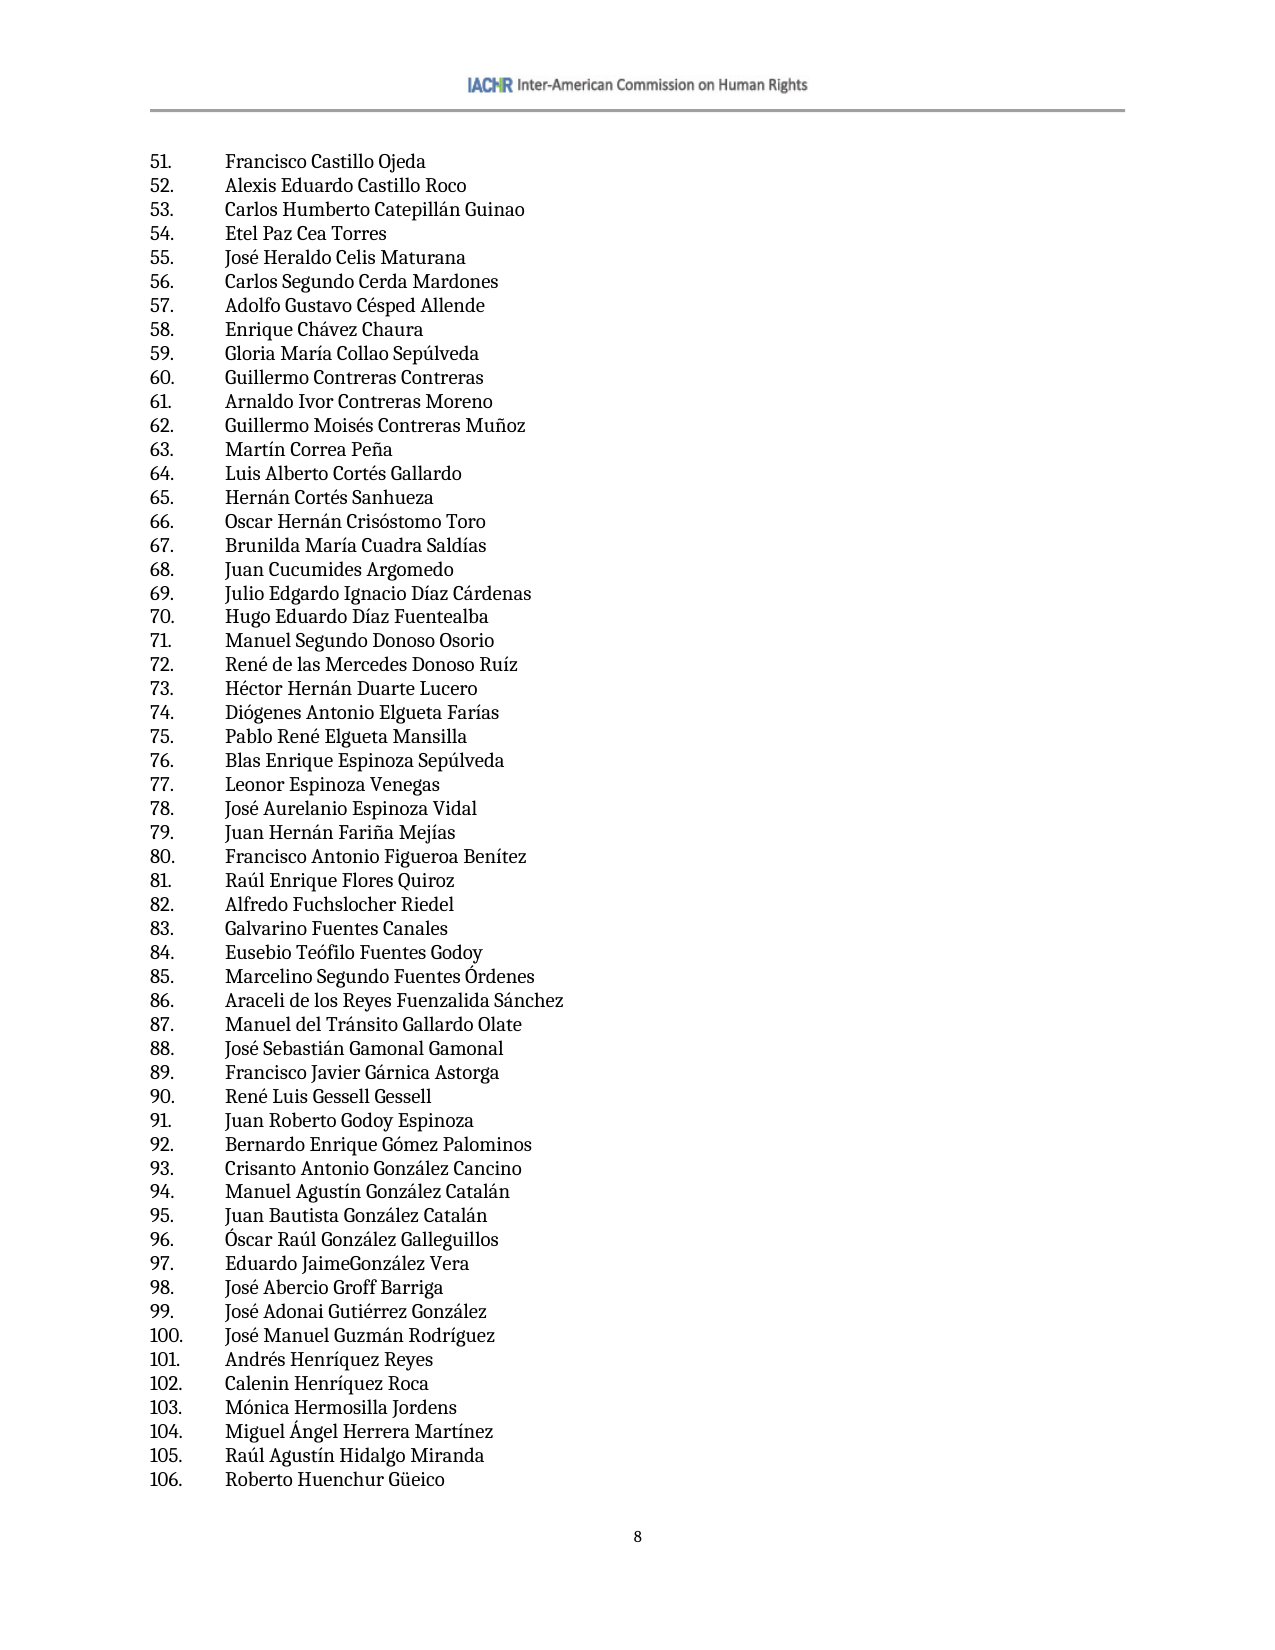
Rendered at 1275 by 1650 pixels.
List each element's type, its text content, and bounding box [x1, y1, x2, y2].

text 61. Arnaldo Ivor Contreras Moreno [150, 389, 1125, 413]
text 89. Francisco Javier Gárnica Astorga [150, 1060, 1125, 1084]
text 67. Brunilda María Cuadra Saldías [150, 533, 1125, 557]
text 65. Hernán Cortés Sanhueza [150, 485, 1125, 509]
text 54. Etel Paz Cea Torres [150, 222, 1125, 246]
text 79. Juan Hernán Fariña Mejías [150, 821, 1125, 845]
text 106. Roberto Huenchur Güeico [150, 1468, 1125, 1492]
text 57. Adolfo Gustavo Césped Allende [150, 294, 1125, 318]
text 88. José Sebastián Gamonal Gamonal [150, 1036, 1125, 1060]
text 102. Calenin Henríquez Roca [150, 1372, 1125, 1396]
text 103. Mónica Hermosilla Jordens [150, 1396, 1125, 1420]
text 55. José Heraldo Celis Maturana [150, 246, 1125, 270]
text 104. Miguel Ángel Herrera Martínez [150, 1420, 1125, 1444]
text 77. Leonor Espinoza Venegas [150, 773, 1125, 797]
text 69. Julio Edgardo Ignacio Díaz Cárdenas [150, 581, 1125, 605]
text 51. Francisco Castillo Ojeda [150, 150, 1125, 174]
text 99. José Adonai Gutiérrez González [150, 1300, 1125, 1324]
text 101. Andrés Henríquez Reyes [150, 1348, 1125, 1372]
text 86. Araceli de los Reyes Fuenzalida Sánchez [150, 988, 1125, 1012]
text 96. Óscar Raúl González Galleguillos [150, 1228, 1125, 1252]
text 90. René Luis Gessell Gessell [150, 1084, 1125, 1108]
text 93. Crisanto Antonio González Cancino [150, 1156, 1125, 1180]
text 87. Manuel del Tránsito Gallardo Olate [150, 1012, 1125, 1036]
text 80. Francisco Antonio Figueroa Benítez [150, 845, 1125, 869]
text 100. José Manuel Guzmán Rodríguez [150, 1324, 1125, 1348]
text 83. Galvarino Fuentes Canales [150, 917, 1125, 941]
text 98. José Abercio Groff Barriga [150, 1276, 1125, 1300]
text 78. José Aurelanio Espinoza Vidal [150, 797, 1125, 821]
text 52. Alexis Eduardo Castillo Roco [150, 174, 1125, 198]
text 63. Martín Correa Peña [150, 437, 1125, 461]
text 71. Manuel Segundo Donoso Osorio [150, 629, 1125, 653]
text 58. Enrique Chávez Chaura [150, 318, 1125, 342]
text 73. Héctor Hernán Duarte Lucero [150, 677, 1125, 701]
text 66. Oscar Hernán Crisóstomo Toro [150, 509, 1125, 533]
text 64. Luis Alberto Cortés Gallardo [150, 461, 1125, 485]
text 91. Juan Roberto Godoy Espinoza [150, 1108, 1125, 1132]
text 81. Raúl Enrique Flores Quiroz [150, 869, 1125, 893]
text 75. Pablo René Elgueta Mansilla [150, 725, 1125, 749]
text 53. Carlos Humberto Catepillán Guinao [150, 198, 1125, 222]
text 62. Guillermo Moisés Contreras Muñoz [150, 413, 1125, 437]
text 82. Alfredo Fuchslocher Riedel [150, 893, 1125, 917]
text 56. Carlos Segundo Cerda Mardones [150, 270, 1125, 294]
text 92. Bernardo Enrique Gómez Palominos [150, 1132, 1125, 1156]
text 70. Hugo Eduardo Díaz Fuentealba [150, 605, 1125, 629]
text 95. Juan Bautista González Catalán [150, 1204, 1125, 1228]
text 74. Diógenes Antonio Elgueta Farías [150, 701, 1125, 725]
text 84. Eusebio Teófilo Fuentes Godoy [150, 941, 1125, 964]
text 94. Manuel Agustín González Catalán [150, 1180, 1125, 1204]
text 85. Marcelino Segundo Fuentes Órdenes [150, 964, 1125, 988]
text 59. Gloria María Collao Sepúlveda [150, 342, 1125, 366]
text 76. Blas Enrique Espinoza Sepúlveda [150, 749, 1125, 773]
text 72. René de las Mercedes Donoso Ruíz [150, 653, 1125, 677]
text 60. Guillermo Contreras Contreras [150, 366, 1125, 389]
text 97. Eduardo JaimeGonzález Vera [150, 1252, 1125, 1276]
text 105. Raúl Agustín Hidalgo Miranda [150, 1444, 1125, 1468]
text 68. Juan Cucumides Argomedo [150, 557, 1125, 581]
picture [456, 75, 819, 95]
